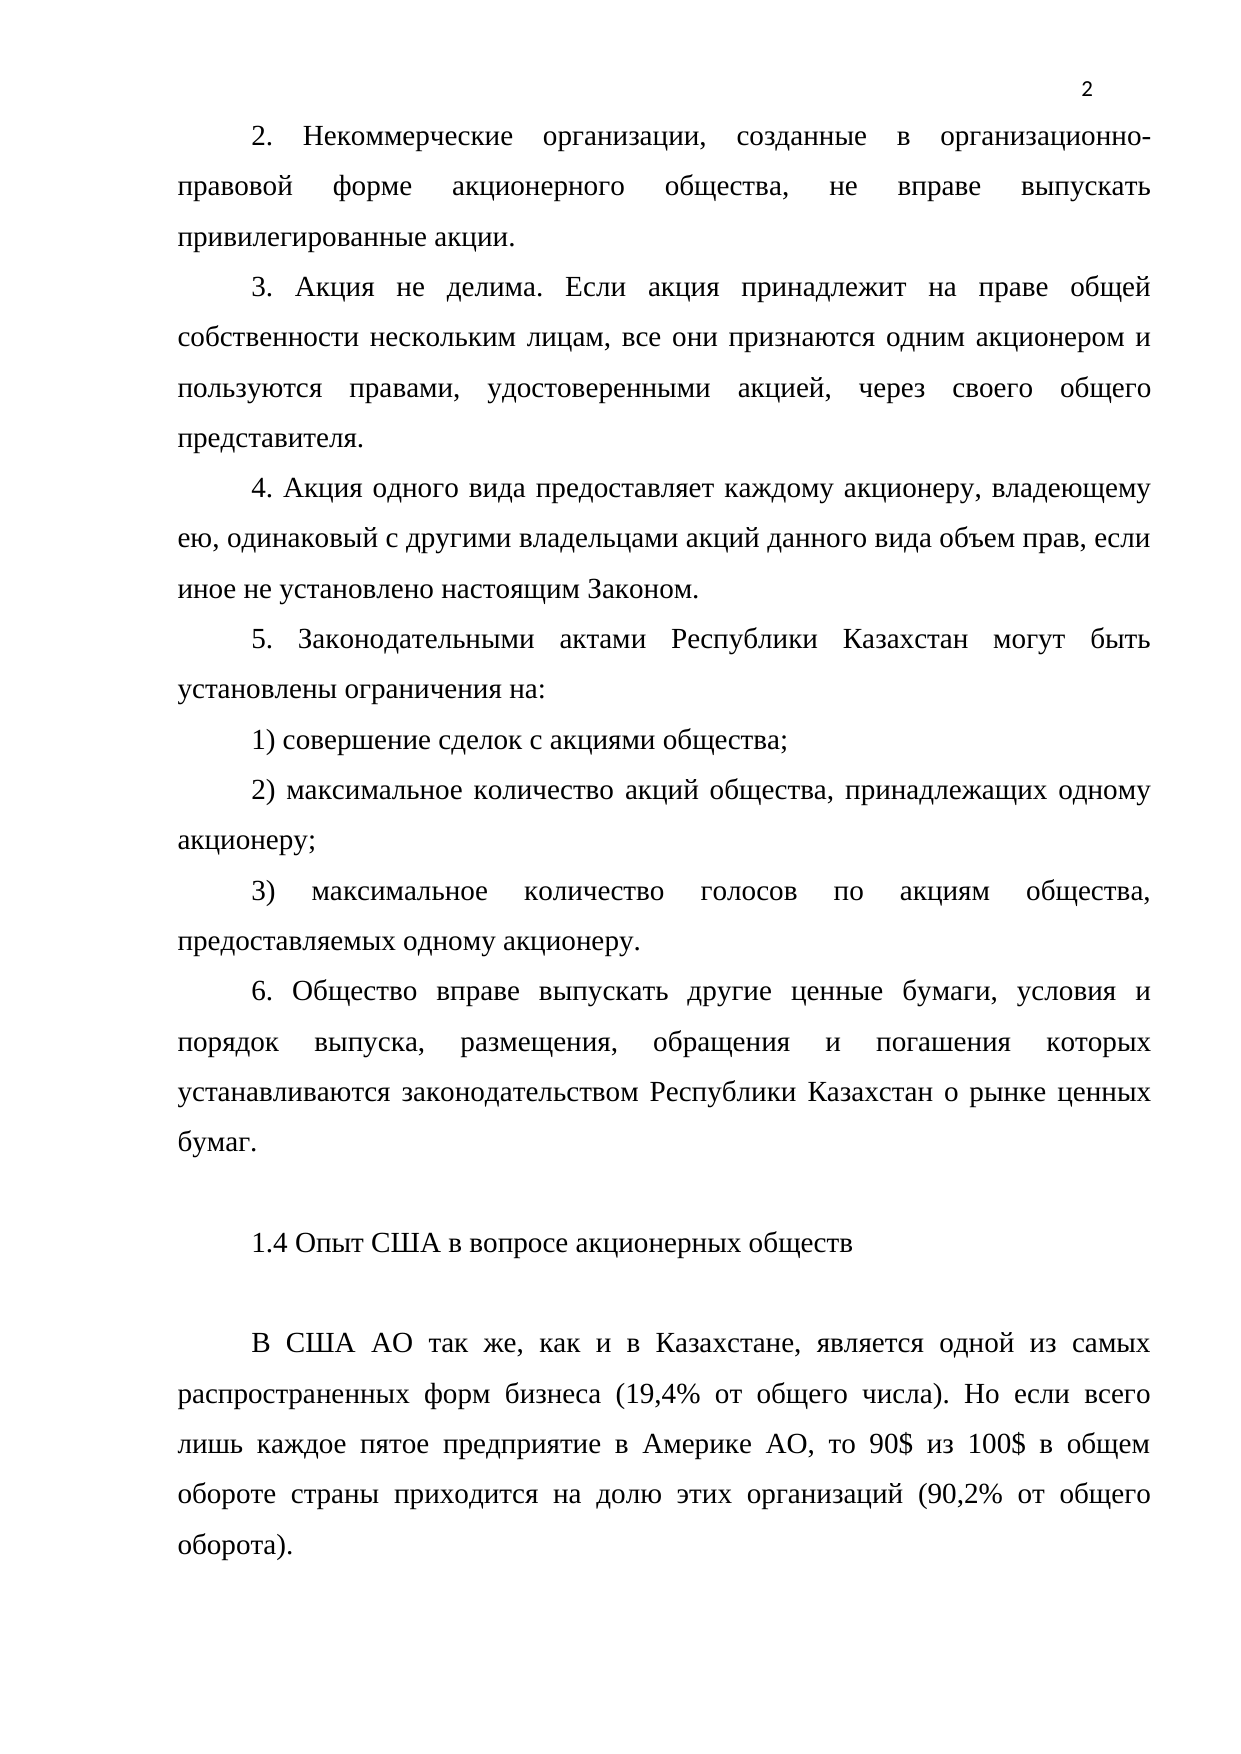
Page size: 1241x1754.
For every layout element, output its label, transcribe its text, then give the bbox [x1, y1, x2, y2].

text 2) максимальное количество акций общества, принадлежащих одному акционеру; [177, 772, 1152, 856]
text 6. Общество вправе выпускать другие ценные бумаги, условия и порядок выпуска, размещения, обращения и погашения которых устанавливаются законодательством Республики Казахстан о рынке ценных бумаг. [177, 973, 1152, 1158]
text 5. Законодательными актами Республики Казахстан могут быть установлены ограничения на: [177, 621, 1152, 705]
text 2. Некоммерческие организации, созданные в организационно-правовой форме акционерного общества, не вправе выпускать привилегированные акции. [177, 118, 1152, 252]
text 3. Акция не делима. Если акция принадлежит на праве общей собственности нескольким лицам, все они признаются одним акционером и пользуются правами, удостоверенными акцией, через своего общего представителя. [177, 269, 1152, 453]
text В США АО так же, как и в Казахстане, является одной из самых распространенных форм бизнеса (19,4% от общего числа). Но если всего лишь каждое пятое предприятие в Америке АО, то 90$ из 100$ в общем обороте страны приходится на долю этих организаций (90,2% от общего оборота). [177, 1326, 1152, 1560]
text 1.4 Опыт США в вопросе акционерных обществ [177, 1225, 1152, 1258]
text 3) максимальное количество голосов по акциям общества, предоставляемых одному акционеру. [177, 873, 1152, 957]
text 4. Акция одного вида предоставляет каждому акционеру, владеющему ею, одинаковый с другими владельцами акций данного вида объем прав, если иное не установлено настоящим Законом. [177, 470, 1152, 604]
text 1) совершение сделок с акциями общества; [177, 722, 1152, 755]
